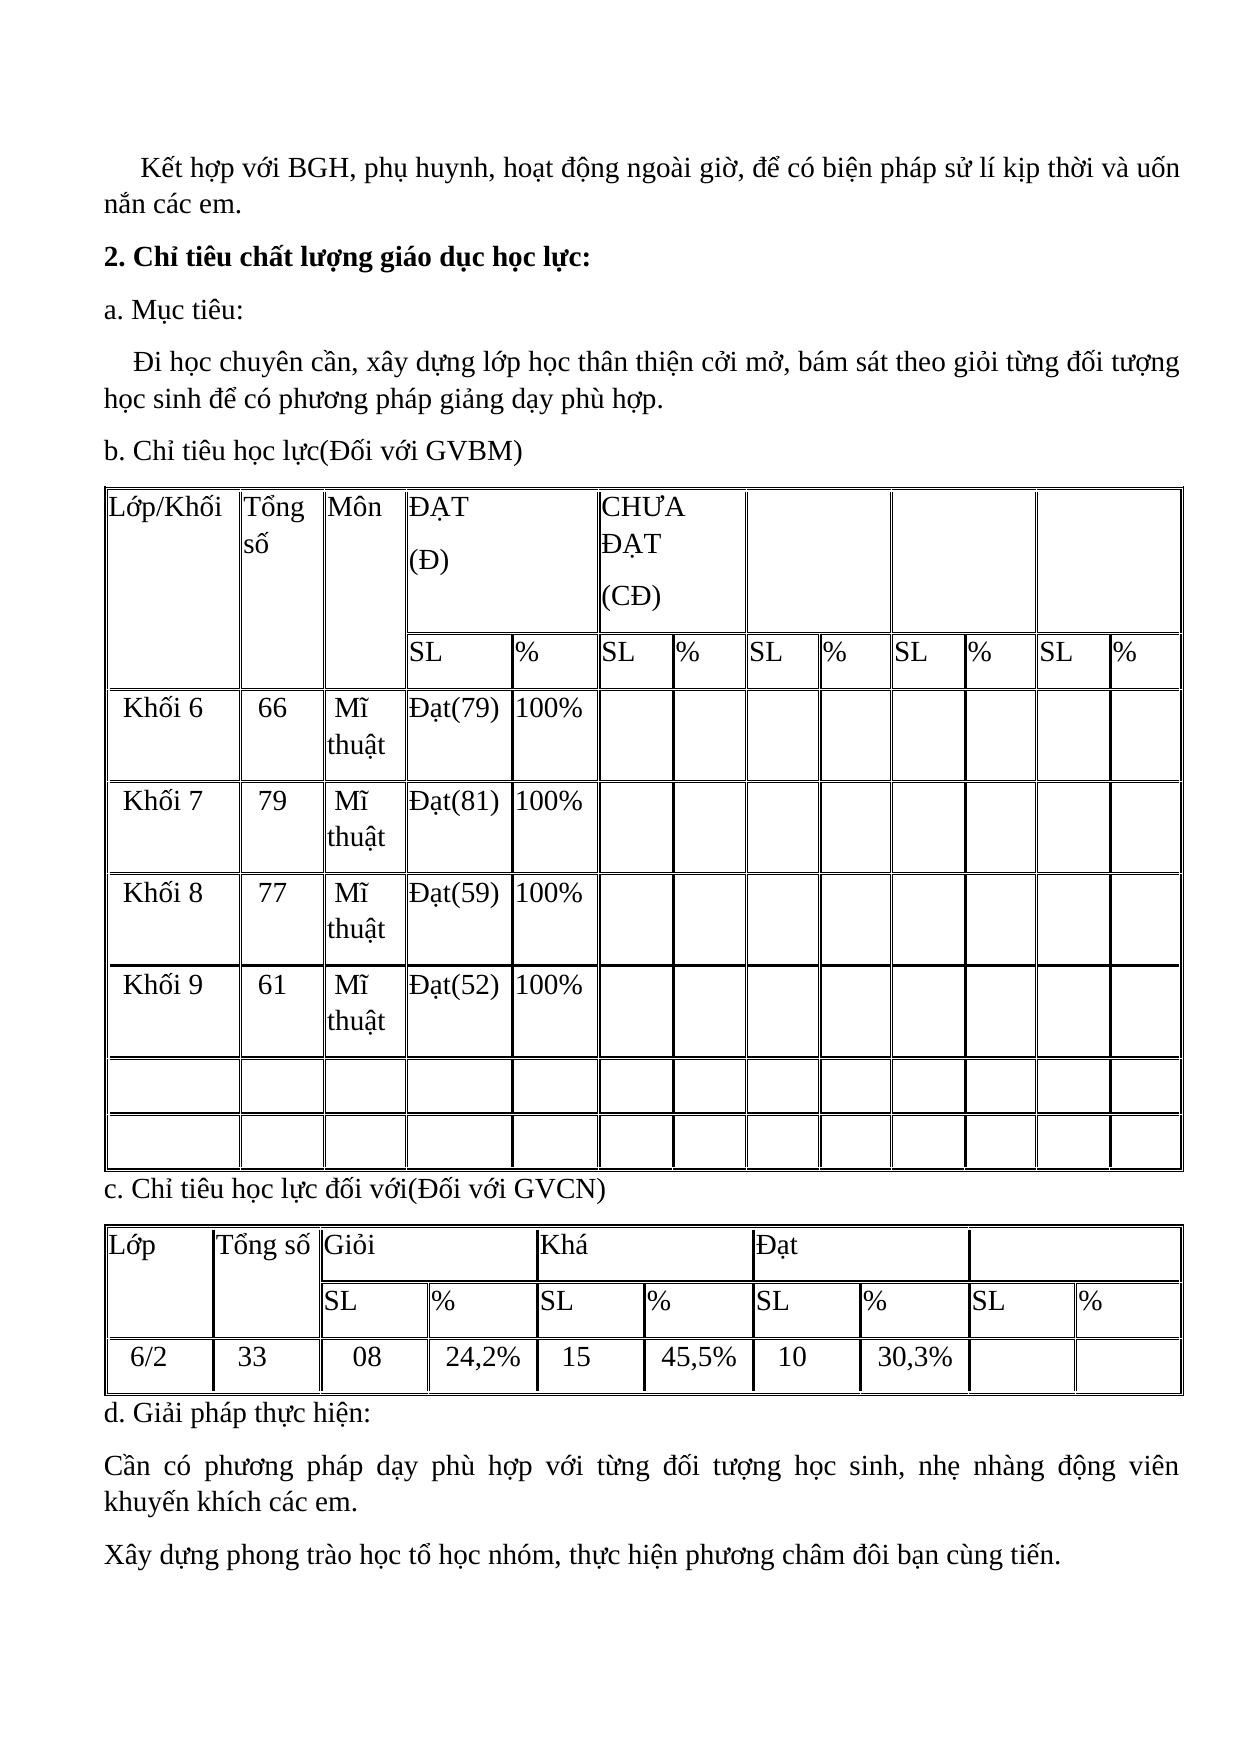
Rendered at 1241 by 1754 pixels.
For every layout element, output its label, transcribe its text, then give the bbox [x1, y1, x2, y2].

table_cell [967, 691, 1035, 779]
table_cell SL [971, 1284, 1074, 1336]
table_cell % [822, 635, 890, 687]
text c. Chỉ tiêu học lực đối với(Đối với GVCN) [103, 1171, 1181, 1205]
table_header Đạt [753, 1226, 969, 1280]
table_cell [601, 875, 672, 964]
text b. Chỉ tiêu học lực(Đối với GVBM) [103, 433, 1181, 467]
table_cell 100% [514, 691, 597, 779]
table_cell % [1110, 631, 1181, 687]
text d. Giải pháp thực hiện: [103, 1396, 1181, 1429]
table_cell [601, 1060, 672, 1112]
table_cell [1038, 1060, 1109, 1112]
table_cell Khối 6 [108, 688, 239, 779]
table_cell [893, 967, 964, 1056]
table_cell [325, 1116, 406, 1168]
table_cell 100% [514, 783, 597, 872]
text 2. Chỉ tiêu chất lượng giáo dục học lực: [103, 239, 1181, 272]
table_cell [108, 1112, 241, 1168]
table_cell % [646, 1284, 752, 1336]
table_cell [514, 1060, 597, 1112]
table_cell [408, 1060, 511, 1112]
text Xây dựng phong trào học tổ học nhóm, thực hiện phương châm đôi bạn cùng tiến. [103, 1537, 1181, 1571]
table_cell Khối 8 [106, 872, 241, 964]
table_cell 66 [242, 691, 323, 779]
table_cell [967, 967, 1035, 1056]
table_cell [675, 691, 745, 779]
table_header Lớp [108, 1228, 213, 1336]
table_header CHƯA ĐẠT (CĐ) [599, 490, 747, 631]
table_header Giỏi [321, 1228, 537, 1280]
table_cell [1112, 1056, 1181, 1112]
table_cell % [430, 1284, 536, 1336]
table_cell 79 [242, 783, 323, 872]
table_cell [242, 1060, 323, 1112]
table_cell [326, 1060, 405, 1112]
table_cell [967, 1060, 1035, 1112]
table_cell [967, 875, 1035, 964]
table_cell [1112, 688, 1181, 779]
table_cell [675, 875, 745, 964]
table_cell [893, 783, 964, 872]
table_cell [108, 1056, 239, 1112]
table_cell 10 [753, 1340, 860, 1392]
table_header [892, 490, 1037, 631]
table_cell 6/2 [108, 1336, 213, 1392]
table_cell SL [601, 635, 672, 687]
text Đi học chuyên cần, xây dựng lớp học thân thiện cởi mở, bám sát theo giỏi từng đối tượng học sinh để có phương pháp giảng dạy phù hợp. [103, 344, 1181, 414]
table_cell SL [748, 635, 818, 687]
table_header Môn [325, 490, 406, 687]
table_cell [1038, 967, 1109, 1056]
table_cell [601, 967, 672, 1056]
table_cell [1037, 1116, 1110, 1168]
table_cell SL [539, 1284, 643, 1336]
table_cell [893, 1060, 964, 1112]
table_header [969, 1228, 1180, 1280]
table_cell [969, 1340, 1076, 1392]
table_cell [822, 967, 890, 1056]
table_cell [1112, 780, 1181, 872]
text a. Mục tiêu: [103, 292, 1181, 325]
table_cell 08 [321, 1340, 428, 1392]
table_cell Đạt(79) [408, 691, 511, 779]
table_cell Đạt(81) [408, 783, 511, 872]
table_cell [241, 1116, 324, 1168]
table_cell 100% [514, 875, 597, 964]
table_cell Mĩ thuật [326, 691, 405, 779]
table_cell [512, 1112, 599, 1168]
table_header Lớp/Khối [108, 490, 241, 687]
table_cell [965, 1116, 1037, 1168]
table_cell 30,3% [860, 1340, 969, 1392]
table_cell [822, 1060, 890, 1112]
table_cell % [675, 635, 745, 687]
table_cell % [514, 635, 597, 687]
table_cell [673, 1116, 747, 1168]
table_cell [748, 875, 818, 964]
table_header ĐẠT (Đ) [406, 488, 599, 631]
table_cell SL [755, 1284, 859, 1336]
table_cell Mĩ thuật [326, 967, 405, 1056]
table_cell 33 [213, 1336, 321, 1392]
table_cell Đạt(52) [408, 967, 511, 1056]
table_cell [747, 1112, 820, 1168]
table_cell [601, 783, 672, 872]
table_cell 45,5% [644, 1340, 753, 1392]
table_cell [675, 783, 745, 872]
table_cell [1038, 691, 1109, 779]
table_header [1037, 490, 1180, 631]
table_cell [820, 1116, 892, 1168]
table_cell Mĩ thuật [326, 783, 405, 872]
text Kết hợp với BGH, phụ huynh, hoạt động ngoài giờ, để có biện pháp sử lí kịp thời và uốn nắn các em. [103, 150, 1181, 220]
table_cell [1110, 1112, 1181, 1168]
table_header Khá [537, 1228, 753, 1280]
table_cell [1112, 964, 1180, 1056]
table_cell 61 [242, 967, 323, 1056]
table_cell [893, 691, 964, 779]
table_cell [601, 691, 672, 779]
table_cell % [862, 1284, 968, 1336]
table_cell Khối 9 [108, 964, 239, 1056]
table_cell % [1077, 1280, 1181, 1336]
table_cell 100% [514, 967, 597, 1056]
table_cell [1038, 875, 1109, 964]
table_header Tổng số [213, 1226, 321, 1336]
table_cell [748, 691, 818, 779]
table_cell [675, 967, 745, 1056]
table_cell [822, 875, 890, 964]
table_cell [822, 783, 890, 872]
table_cell 77 [242, 875, 323, 964]
table_cell 24,2% [429, 1340, 537, 1392]
table_cell % [967, 635, 1035, 687]
table_cell [406, 1116, 512, 1168]
table_cell SL [323, 1284, 427, 1336]
table_cell [748, 967, 818, 1056]
table_cell [893, 875, 964, 964]
text Cần có phương pháp dạy phù hợp với từng đối tượng học sinh, nhẹ nhàng động viên khuyến khích các em. [103, 1448, 1181, 1518]
table_cell [1076, 1336, 1181, 1392]
table_cell Khối 7 [108, 780, 239, 872]
table_header [747, 490, 892, 631]
table_cell Đạt(59) [408, 875, 511, 964]
table_cell [1038, 783, 1109, 872]
table_cell 15 [537, 1340, 644, 1392]
table_cell [748, 783, 818, 872]
table_cell Mĩ thuật [326, 875, 405, 964]
table_cell [675, 1060, 745, 1112]
table_cell SL [1038, 635, 1109, 687]
table_cell [748, 1060, 818, 1112]
table_cell SL [893, 635, 964, 687]
table_header Tổng số [241, 490, 324, 687]
table_cell [1110, 872, 1182, 964]
table_cell [599, 1116, 673, 1168]
table_cell [822, 691, 890, 779]
table_cell SL [408, 635, 511, 687]
table_cell [967, 783, 1035, 872]
table_cell [892, 1116, 965, 1168]
